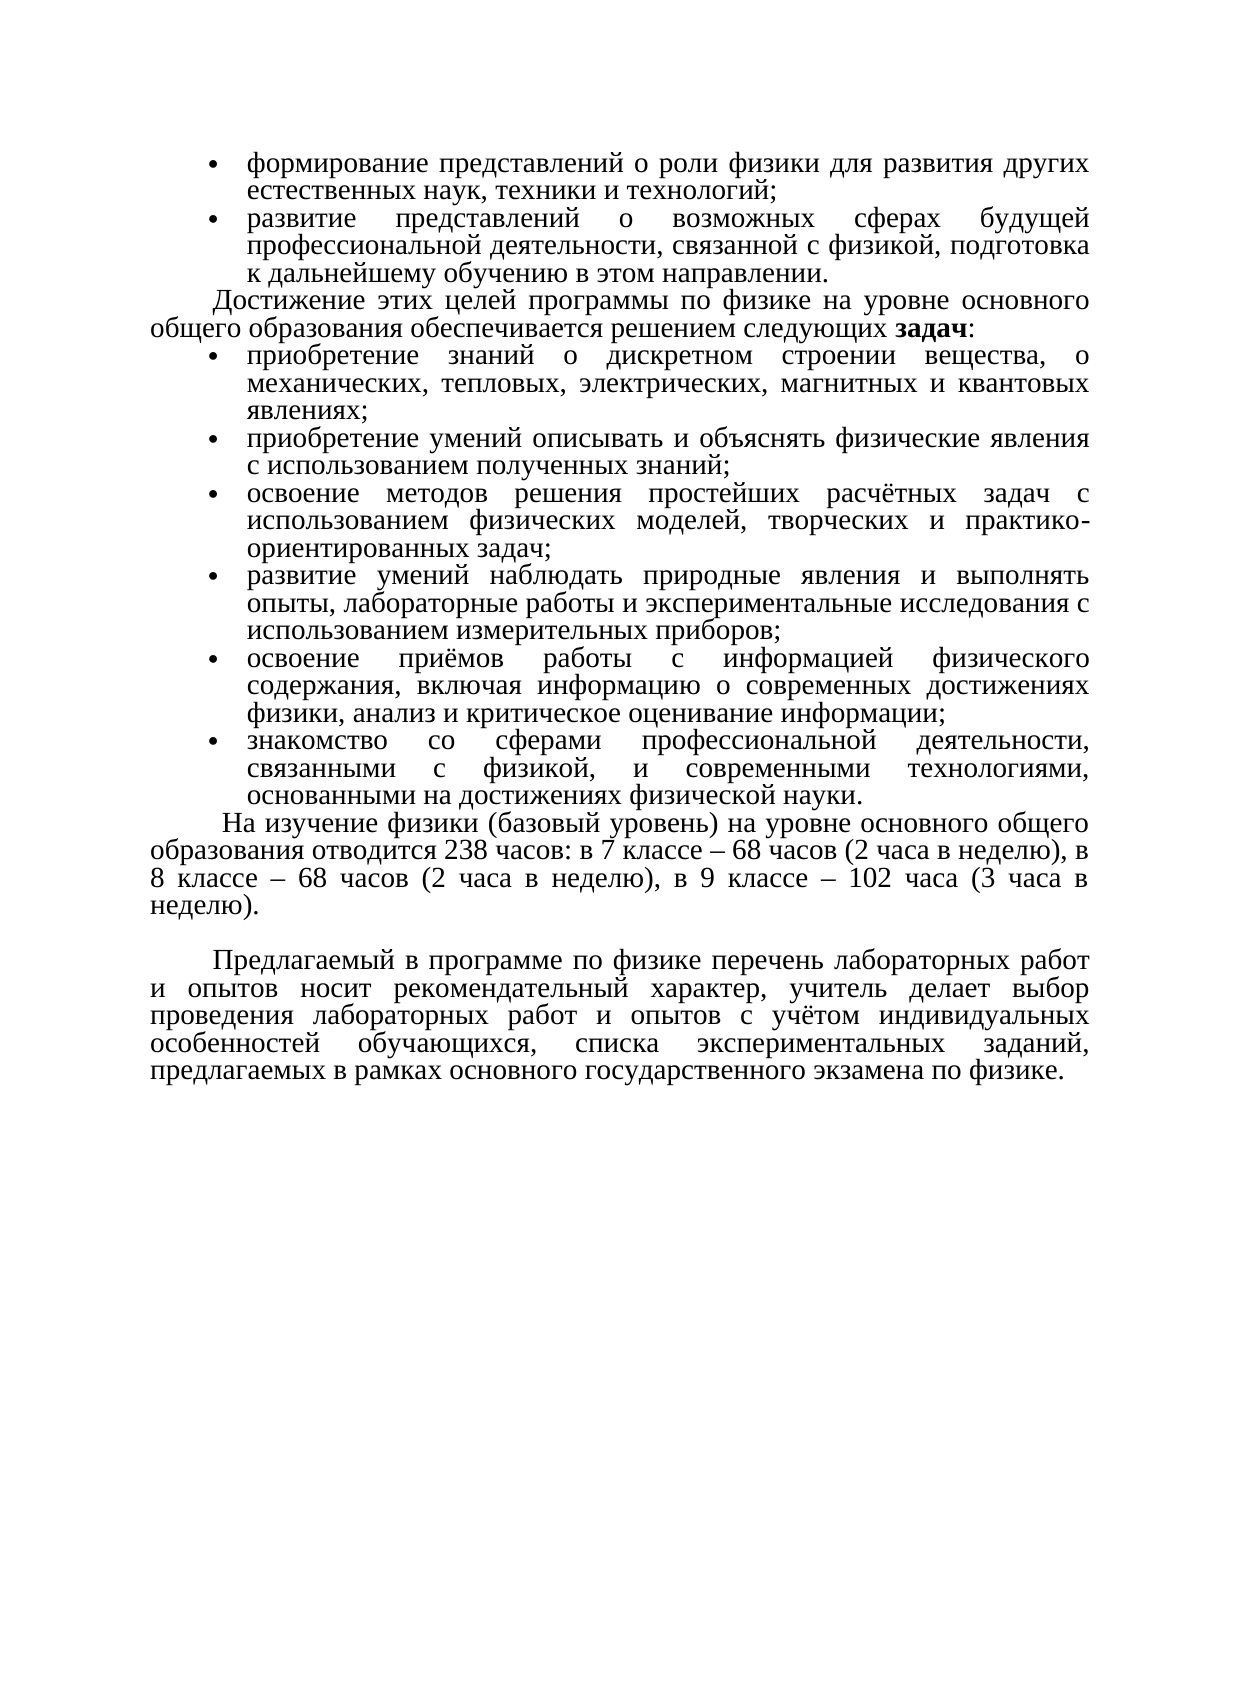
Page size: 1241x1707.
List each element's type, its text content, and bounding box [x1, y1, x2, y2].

list развитие представлений о возможных сферах будущей профессиональной деятельности, связанной с физикой, подготовка к дальнейшему обучению в этом направлении. [209, 205, 1090, 287]
text ‌ На изучение физики (базовый уровень) на уровне основного общего образования отводится 238 часов: в 7 классе – 68 часов (2 часа в неделю), в 8 классе – 68 часов (2 часа в неделю), в 9 классе – 102 часа (3 часа в неделю). ‌‌‌ [150, 810, 1090, 947]
list знакомство со сферами профессиональной деятельности, связанными с физикой, и современными технологиями, основанными на достижениях физической науки. [209, 727, 1090, 810]
list приобретение знаний о дискретном строении вещества, о механических, тепловых, электрических, магнитных и квантовых явлениях; [209, 342, 1090, 425]
list развитие умений наблюдать природные явления и выполнять опыты, лабораторные работы и экспериментальные исследования с использованием измерительных приборов; [209, 562, 1090, 645]
list приобретение умений описывать и объяснять физические явления с использованием полученных знаний; [209, 425, 1090, 480]
list формирование представлений о роли физики для развития других естественных наук, техники и технологий; [209, 150, 1090, 205]
text Предлагаемый в программе по физике перечень лабораторных работ и опытов носит рекомендательный характер, учитель делает выбор проведения лабораторных работ и опытов с учётом индивидуальных особенностей обучающихся, списка экспериментальных заданий, предлагаемых в рамках основного государственного экзамена по физике. [150, 947, 1090, 1085]
text Достижение этих целей программы по физике на уровне основного общего образования обеспечивается решением следующих задач: [150, 287, 1090, 342]
list освоение методов решения простейших расчётных задач с использованием физических моделей, творческих и практикоориентированных задач; [209, 480, 1090, 562]
list освоение приёмов работы с информацией физического содержания, включая информацию о современных достижениях физики, анализ и критическое оценивание информации; [209, 645, 1090, 727]
